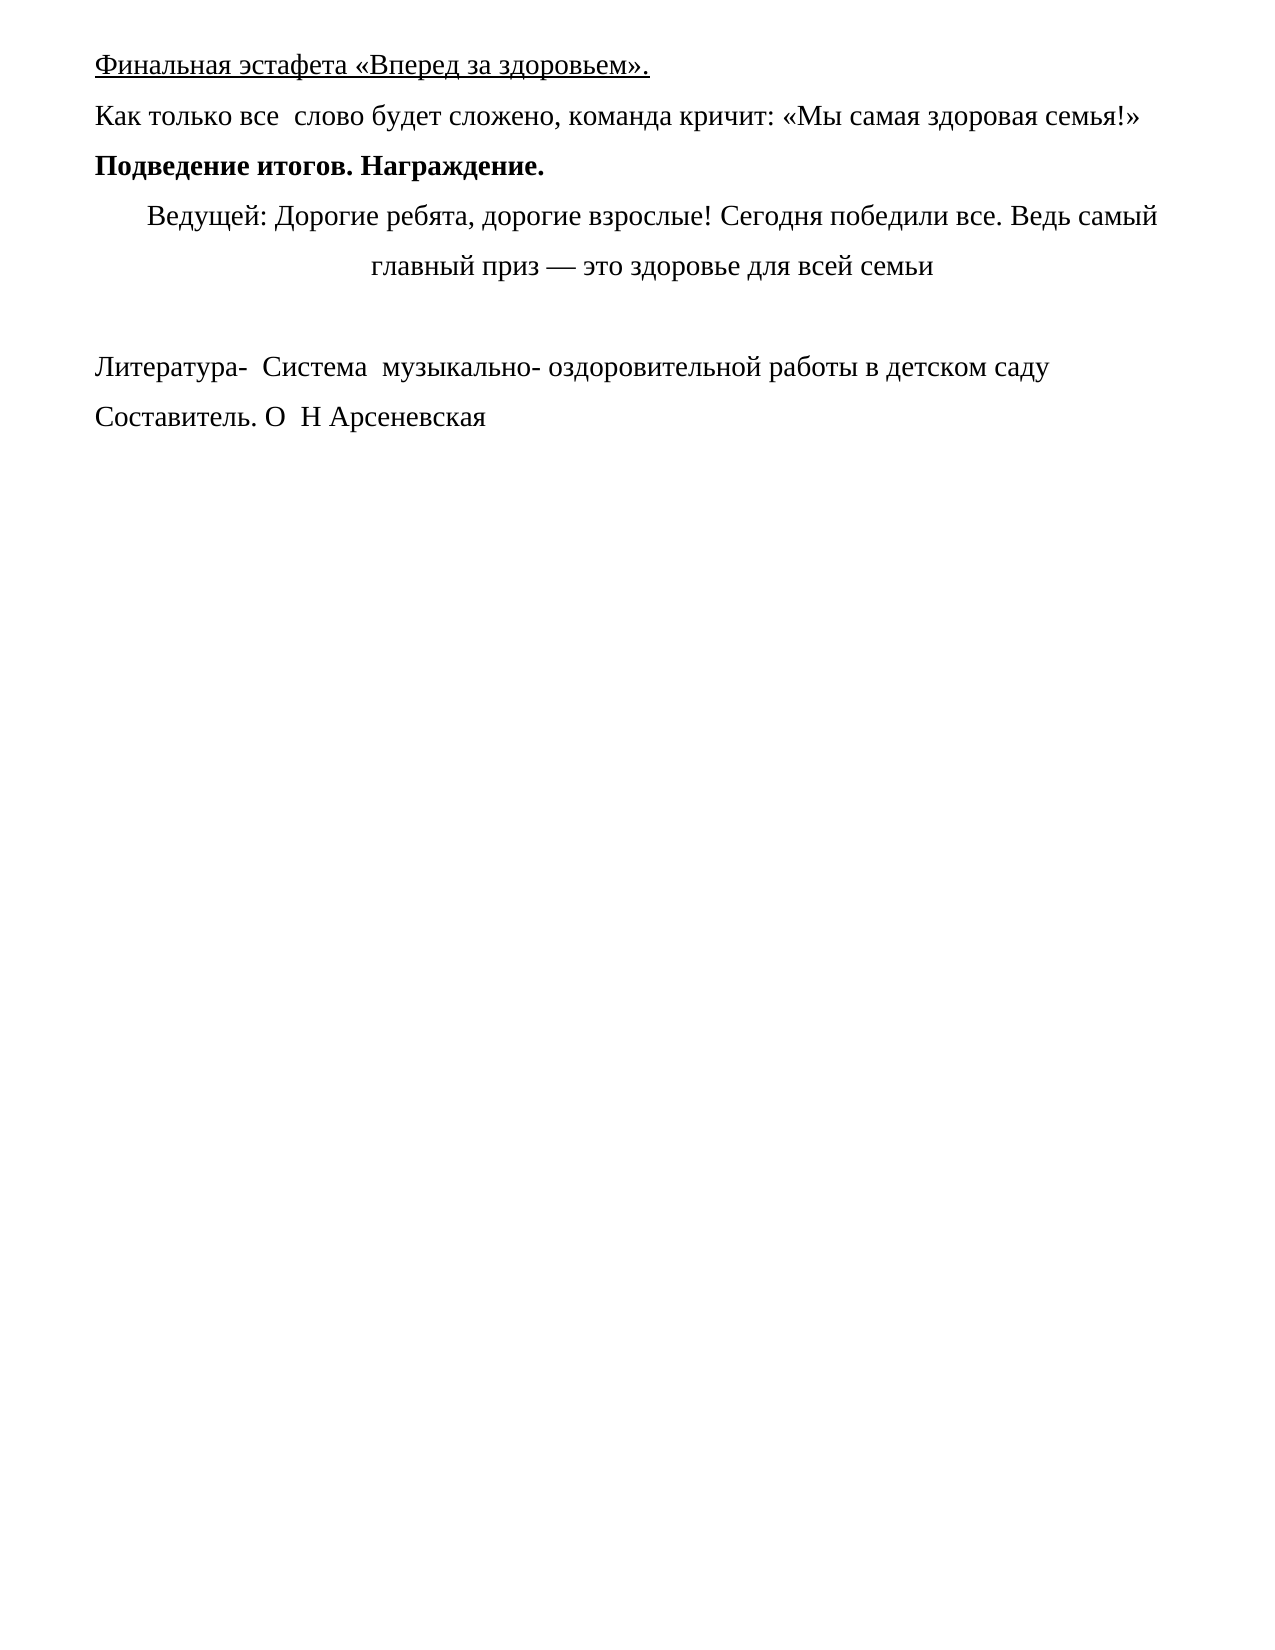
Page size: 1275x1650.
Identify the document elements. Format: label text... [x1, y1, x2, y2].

text Ведущей: Дорогие ребята, дорогие взрослые! Сегодня победили все. Ведь самый главный приз — это здоровье для всей семьи [94, 198, 1210, 282]
text Литература- Система музыкально- оздоровительной работы в детском саду [94, 349, 1210, 383]
text Как только все слово будет сложено, команда кричит: «Мы самая здоровая семья!» [94, 98, 1210, 131]
text Подведение итогов. Награждение. [94, 148, 1210, 181]
text Составитель. О Н Арсеневская [94, 399, 1210, 433]
text Финальная эстафета «Вперед за здоровьем». [94, 47, 1210, 81]
